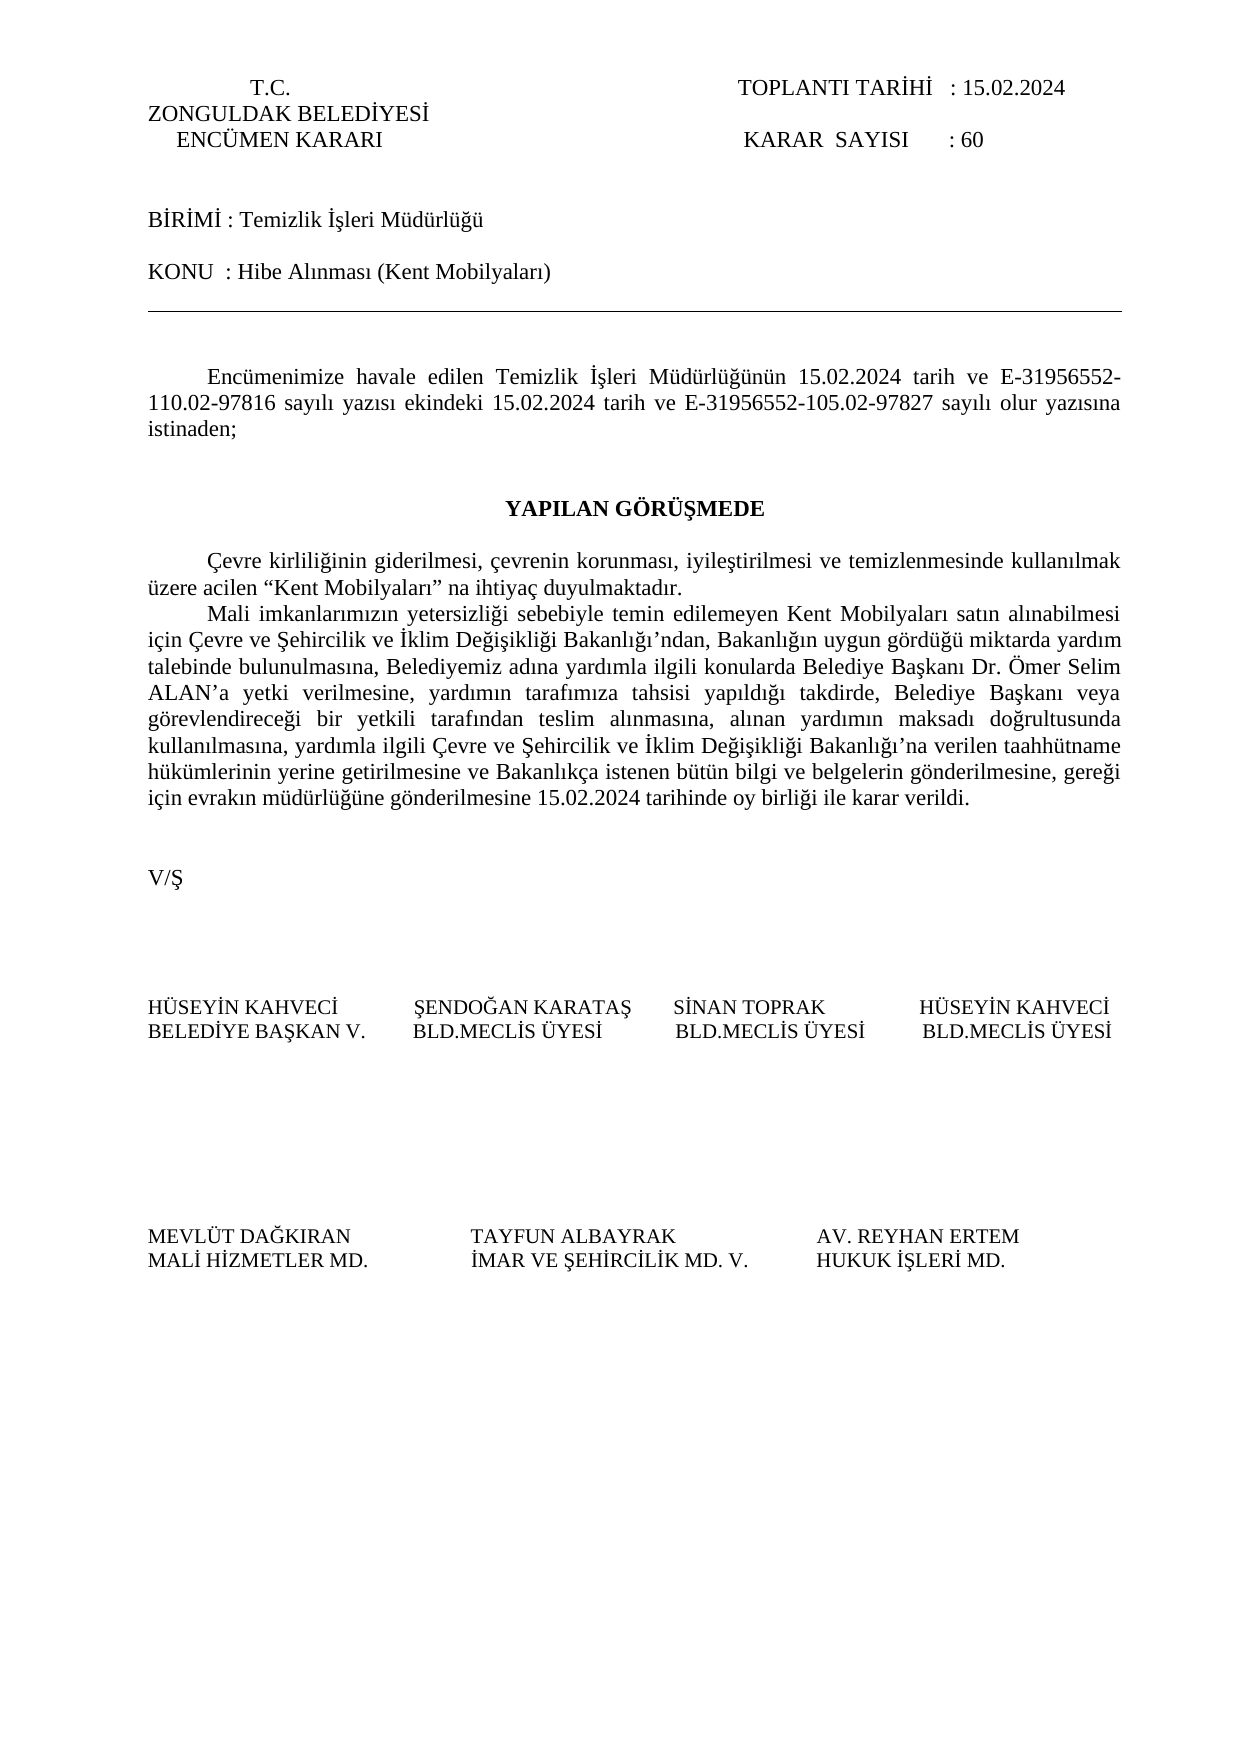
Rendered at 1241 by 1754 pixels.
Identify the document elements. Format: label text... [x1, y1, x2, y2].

text BELEDİYE BAŞKAN V. BLD.MECLİS ÜYESİ BLD.MECLİS ÜYESİ BLD.MECLİS ÜYESİ [148, 1019, 1122, 1043]
text Çevre kirliliğinin giderilmesi, çevrenin korunması, iyileştirilmesi ve temizlenmesinde kullanılmak üzere acilen “Kent Mobilyaları” na ihtiyaç duyulmaktadır. [148, 547, 1122, 600]
text MEVLÜT DAĞKIRAN TAYFUN ALBAYRAK AV. REYHAN ERTEM [148, 1224, 1122, 1248]
text YAPILAN GÖRÜŞMEDE [148, 494, 1122, 521]
text V/Ş [148, 863, 1122, 890]
text Encümenimize havale edilen Temizlik İşleri Müdürlüğünün 15.02.2024 tarih ve E-31956552-110.02-97816 sayılı yazısı ekindeki 15.02.2024 tarih ve E-31956552-105.02-97827 sayılı olur yazısına istinaden; [148, 363, 1122, 442]
text MALİ HİZMETLER MD. İMAR VE ŞEHİRCİLİK MD. V. HUKUK İŞLERİ MD. [148, 1248, 1122, 1272]
text Mali imkanlarımızın yetersizliği sebebiyle temin edilemeyen Kent Mobilyaları satın alınabilmesi için Çevre ve Şehircilik ve İklim Değişikliği Bakanlığı’ndan, Bakanlığın uygun gördüğü miktarda yardım talebinde bulunulmasına, Belediyemiz adına yardımla ilgili konularda Belediye Başkanı Dr. Ömer Selim ALAN’a yetki verilmesine, yardımın tarafımıza tahsisi yapıldığı takdirde, Belediye Başkanı veya görevlendireceği bir yetkili tarafından teslim alınmasına, alınan yardımın maksadı doğrultusunda kullanılmasına, yardımla ilgili Çevre ve Şehircilik ve İklim Değişikliği Bakanlığı’na verilen taahhütname hükümlerinin yerine getirilmesine ve Bakanlıkça istenen bütün bilgi ve belgelerin gönderilmesine, gereği için evrakın müdürlüğüne gönderilmesine 15.02.2024 tarihinde oy birliği ile karar verildi. [148, 600, 1122, 811]
text HÜSEYİN KAHVECİ ŞENDOĞAN KARATAŞ SİNAN TOPRAK HÜSEYİN KAHVECİ [148, 995, 1122, 1019]
